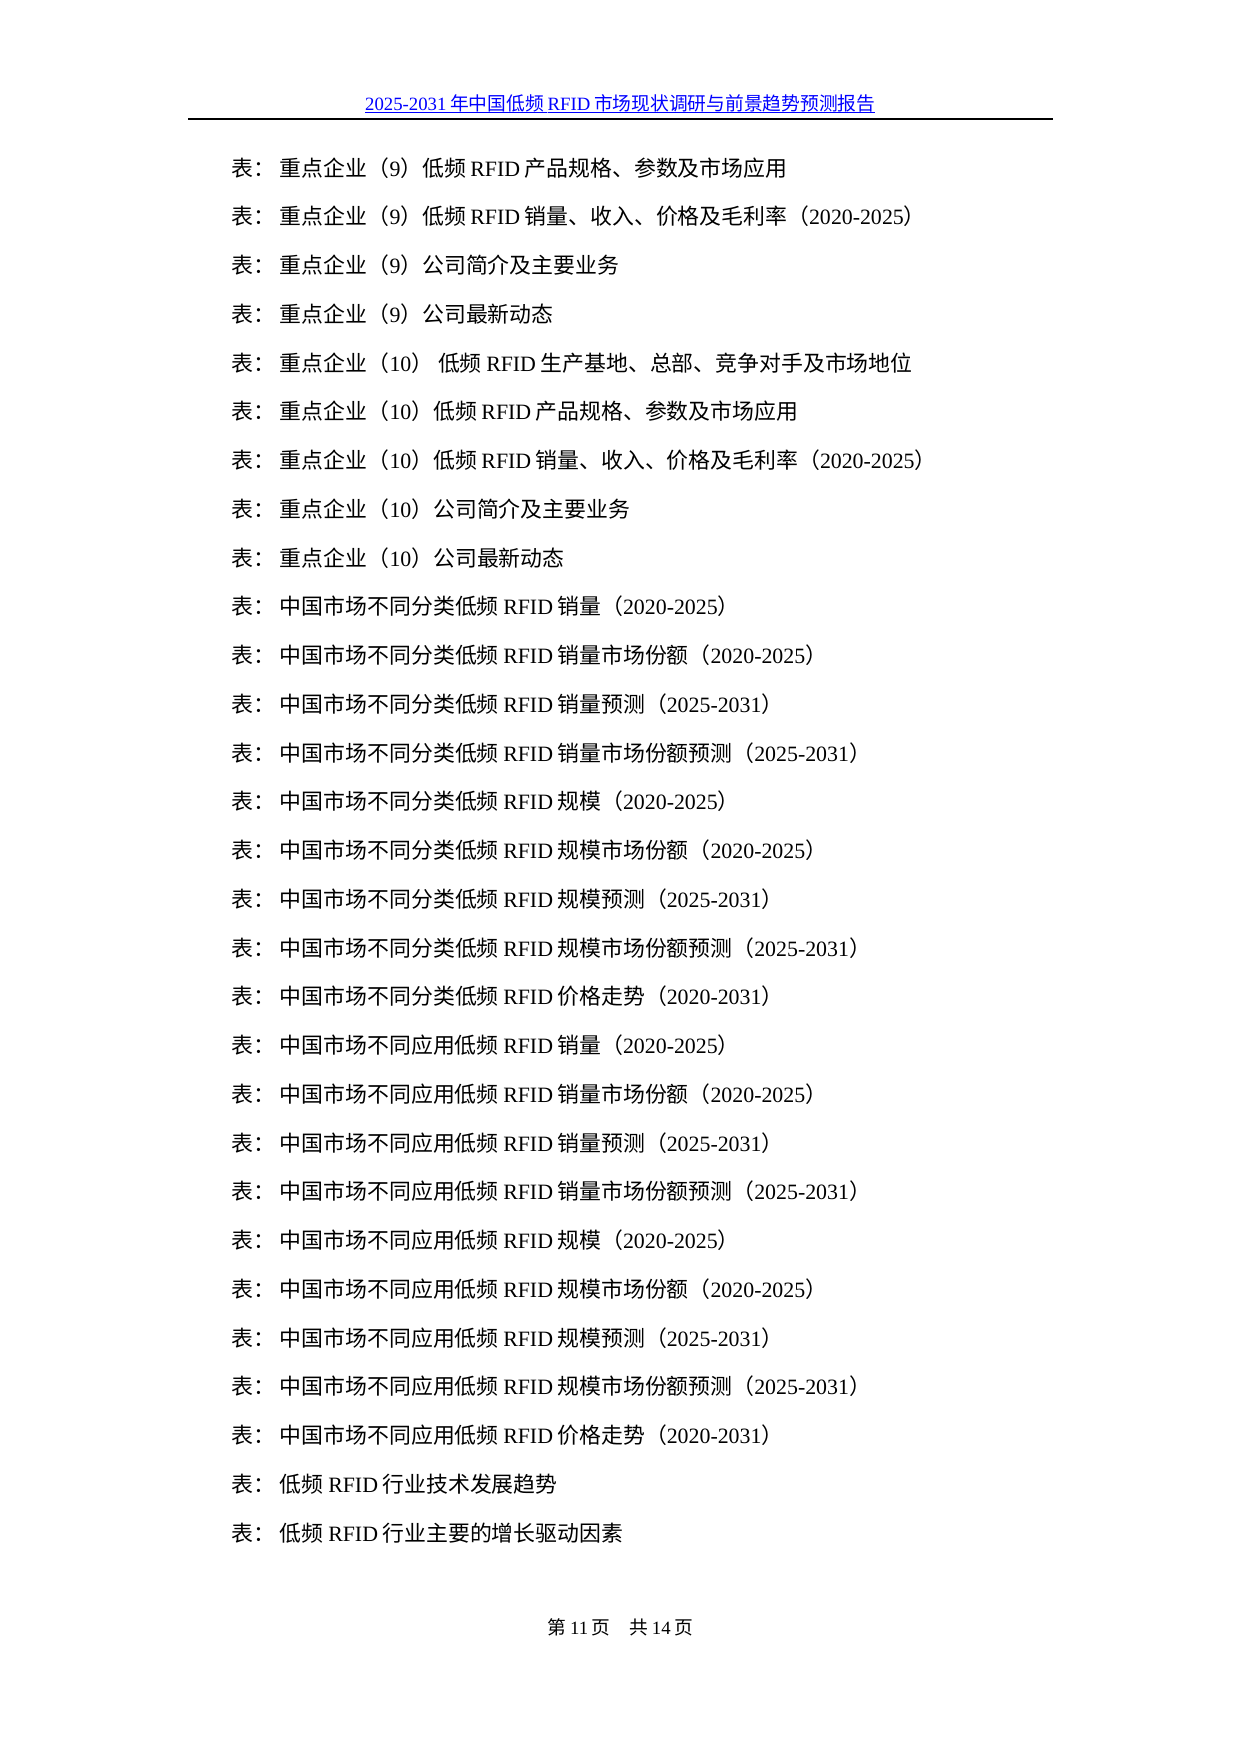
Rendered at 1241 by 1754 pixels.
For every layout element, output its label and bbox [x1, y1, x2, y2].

text [187, 150, 1053, 1548]
